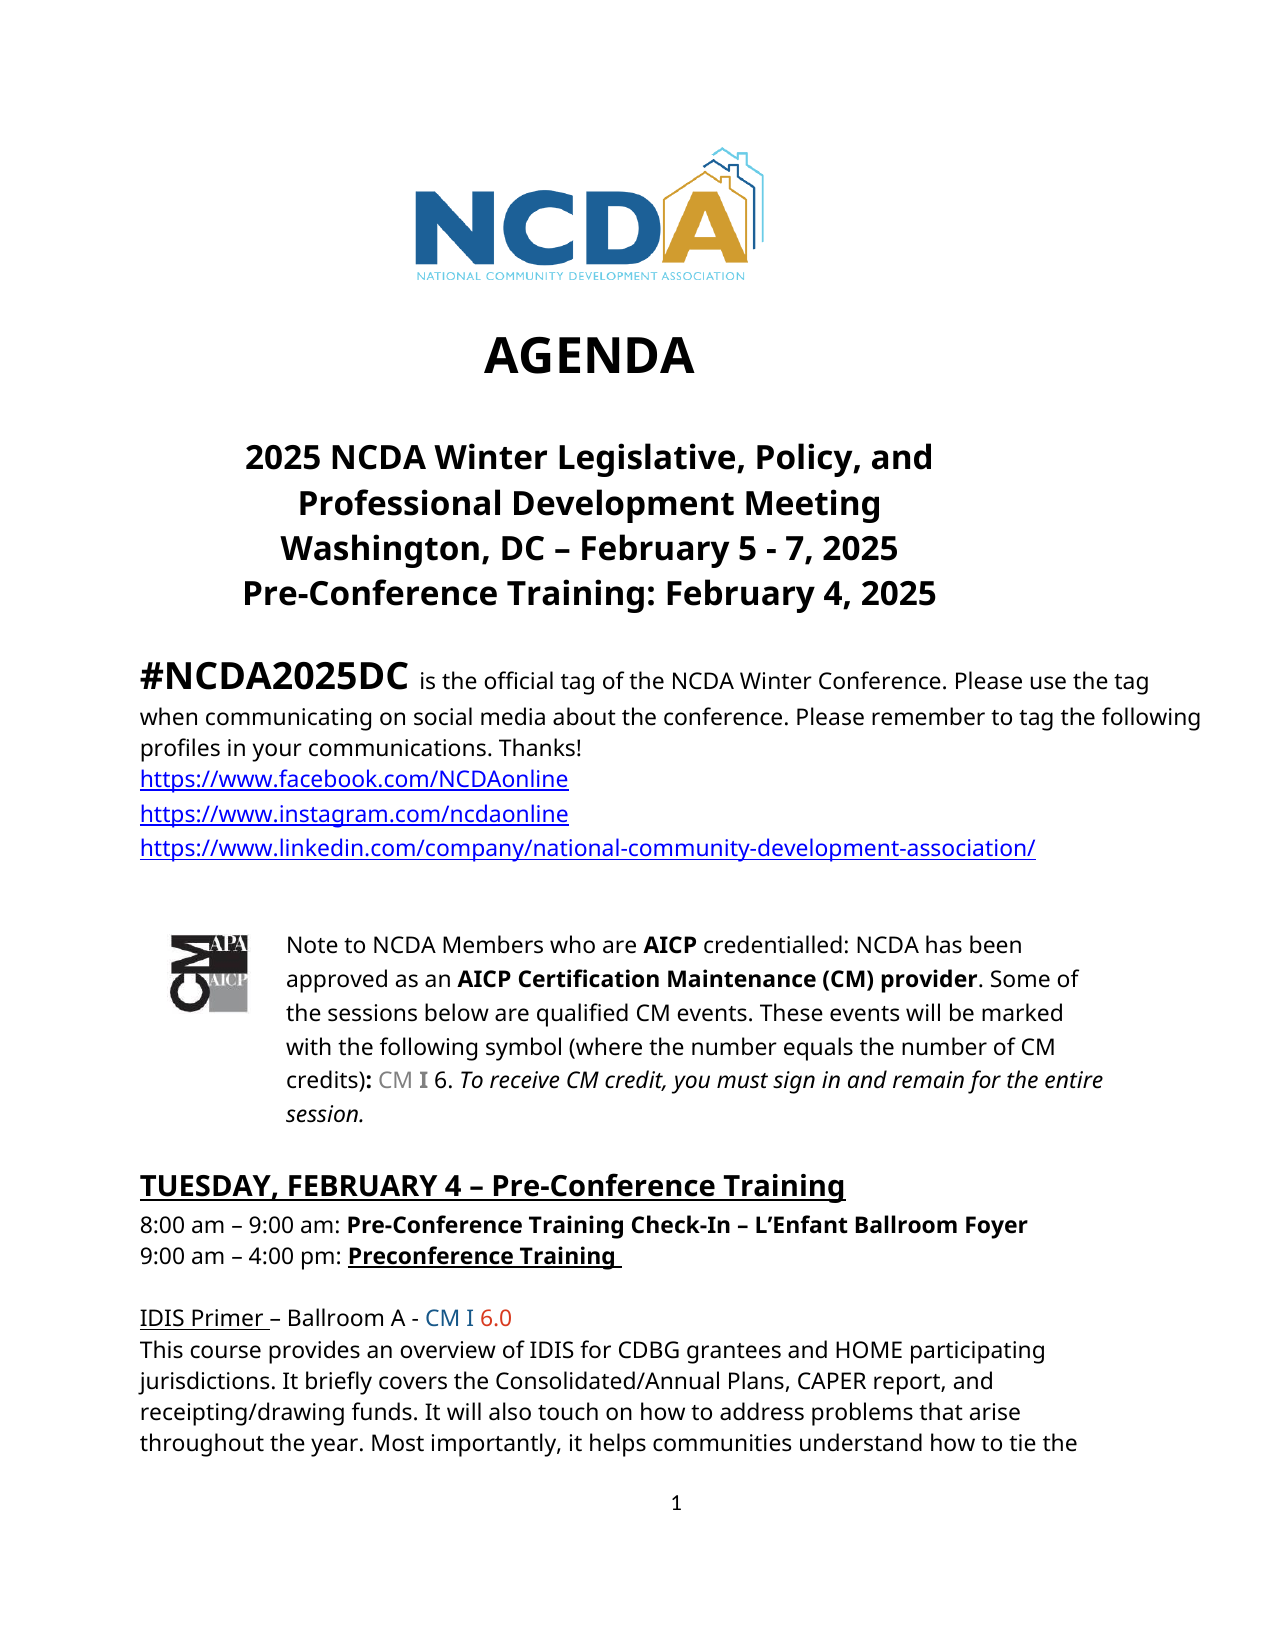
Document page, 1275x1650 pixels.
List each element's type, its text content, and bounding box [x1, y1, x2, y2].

subtitle 2025 NCDA Winter Legislative, Policy, and Professional Development Meeting [139, 434, 1040, 525]
text TUESDAY, FEBRUARY 4 – Pre-Conference Training [139, 1166, 1114, 1205]
subtitle Pre-Conference Training: February 4, 2025 [139, 570, 1040, 616]
subtitle AGENDA [139, 320, 1040, 388]
text 8:00 am – 9:00 am: Pre-Conference Training Check-In – L’Enfant Ballroom Foyer [139, 1208, 1212, 1240]
text 9:00 am – 4:00 pm: Preconference Training [139, 1240, 1212, 1271]
text https://www.instagram.com/ncdaonline [139, 798, 1212, 829]
subtitle Washington, DC – February 5 - 7, 2025 [139, 525, 1040, 570]
text Note to NCDA Members who are AICP credentialled: NCDA has been approved as an AICP Certification Maintenance (CM) provider. Some of the sessions below are qualified CM events. These events will be marked with the following symbol (where the number equals the number of CM credits): CM I 6. To receive CM credit, you must sign in and remain for the entire session. [286, 929, 1114, 1129]
picture [415, 147, 764, 280]
text #NCDA2025DC is the official tag of the NCDA Winter Conference. Please use the tag when communicating on social media about the conference. Please remember to tag the following profiles in your communications. Thanks! [139, 649, 1212, 763]
text https://www.facebook.com/NCDAonline [139, 763, 1212, 794]
text https://www.linkedin.com/company/national-community-development-association/ [139, 832, 1212, 863]
picture [166, 934, 251, 1014]
text IDIS Primer – Ballroom A - CM I 6.0 [139, 1302, 1212, 1333]
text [139, 1333, 1124, 1458]
